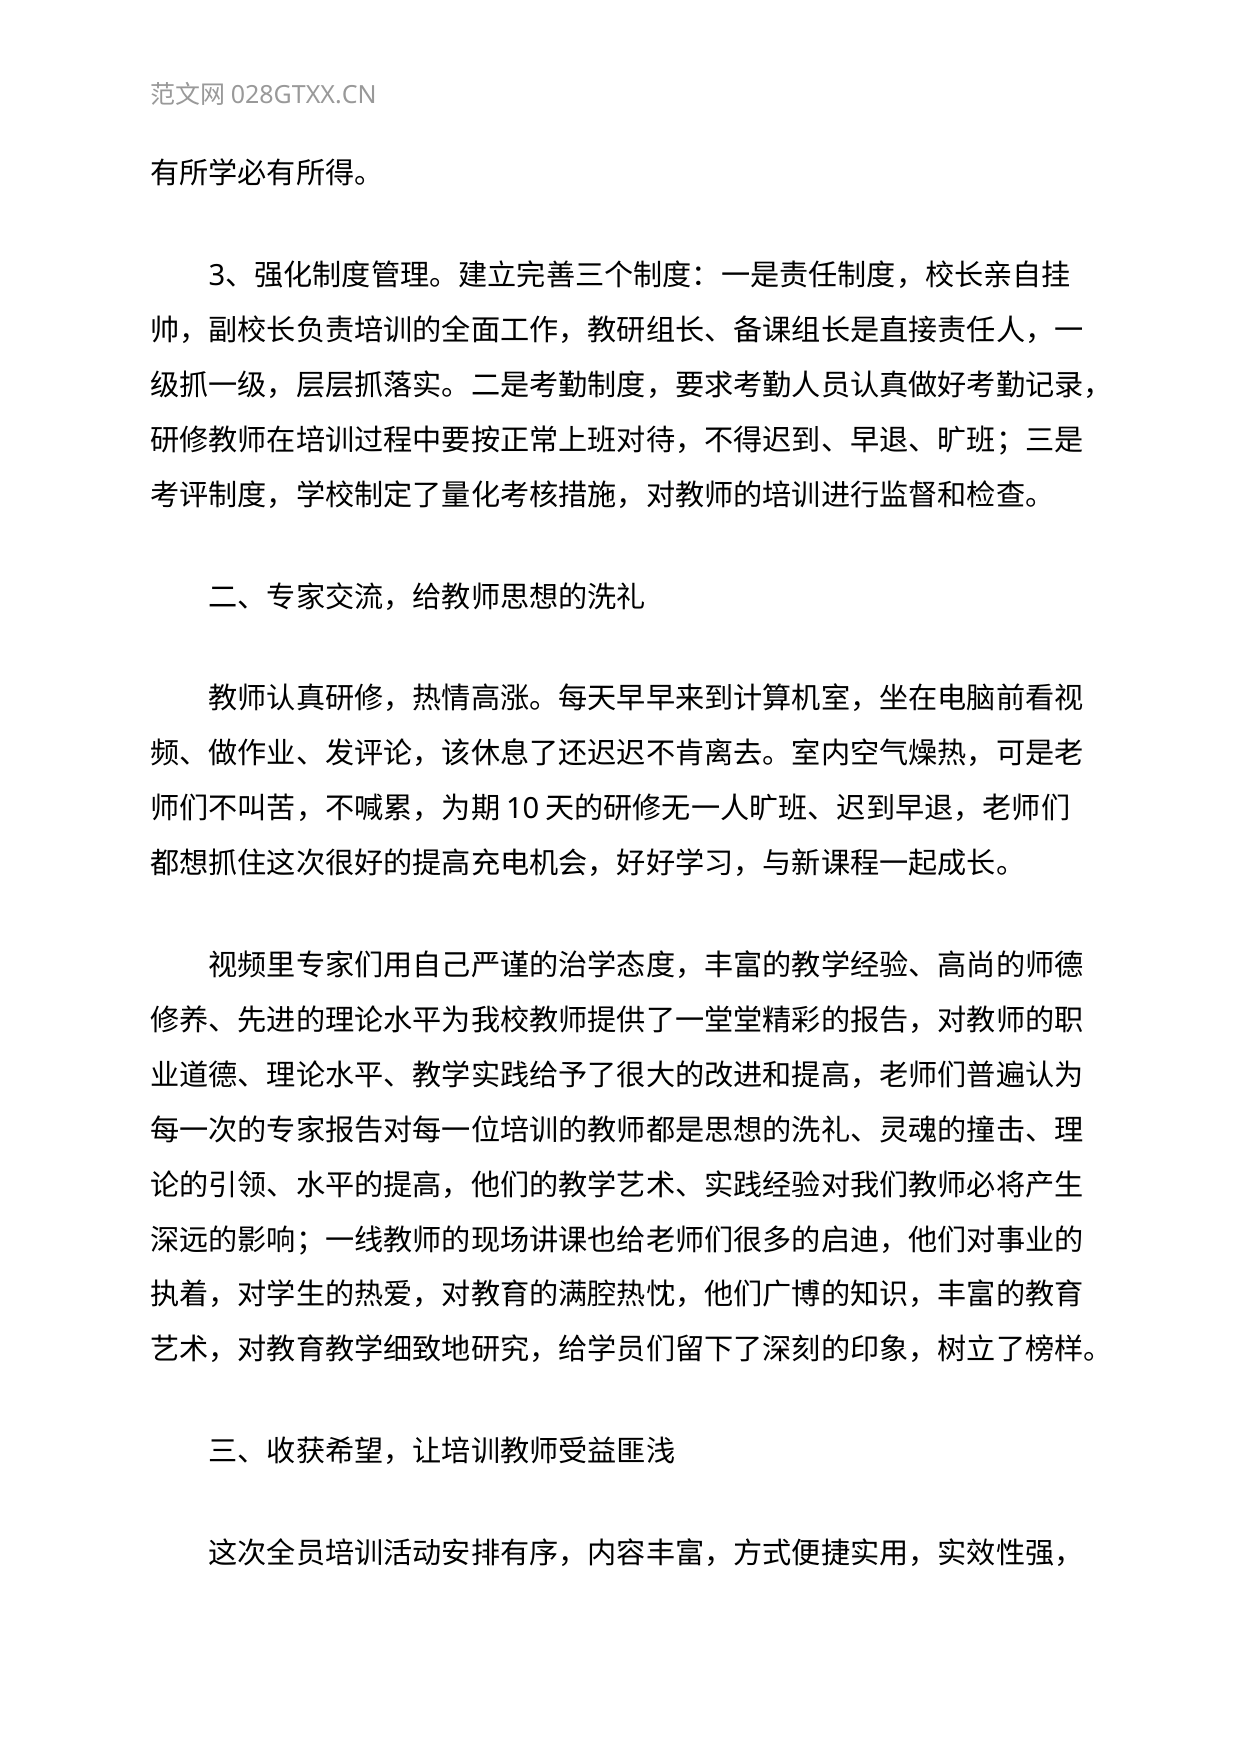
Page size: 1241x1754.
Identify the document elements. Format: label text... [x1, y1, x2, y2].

text 视频里专家们用自己严谨的治学态度，丰富的教学经验、高尚的师德修养、先进的理论水平为我校教师提供了一堂堂精彩的报告，对教师的职业道德、理论水平、教学实践给予了很大的改进和提高，老师们普遍认为每一次的专家报告对每一位培训的教师都是思想的洗礼、灵魂的撞击、理论的引领、水平的提高，他们的教学艺术、实践经验对我们教师必将产生深远的影响；一线教师的现场讲课也给老师们很多的启迪，他们对事业的执着，对学生的热爱，对教育的满腔热忱，他们广博的知识，丰富的教育艺术，对教育教学细致地研究，给学员们留下了深刻的印象，树立了榜样。 [150, 942, 1090, 1368]
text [150, 1529, 1090, 1572]
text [150, 150, 1090, 192]
text 3、强化制度管理。建立完善三个制度：一是责任制度，校长亲自挂帅，副校长负责培训的全面工作，教研组长、备课组长是直接责任人，一级抓一级，层层抓落实。二是考勤制度，要求考勤人员认真做好考勤记录，研修教师在培训过程中要按正常上班对待，不得迟到、早退、旷班；三是考评制度，学校制定了量化考核措施，对教师的培训进行监督和检查。 [150, 252, 1090, 514]
text 教师认真研修，热情高涨。每天早早来到计算机室，坐在电脑前看视频、做作业、发评论，该休息了还迟迟不肯离去。室内空气燥热，可是老师们不叫苦，不喊累，为期10天的研修无一人旷班、迟到早退，老师们都想抓住这次很好的提高充电机会，好好学习，与新课程一起成长。 [150, 675, 1090, 882]
text 二、专家交流，给教师思想的洗礼 [150, 573, 1090, 616]
text 三、收获希望，让培训教师受益匪浅 [150, 1428, 1090, 1470]
